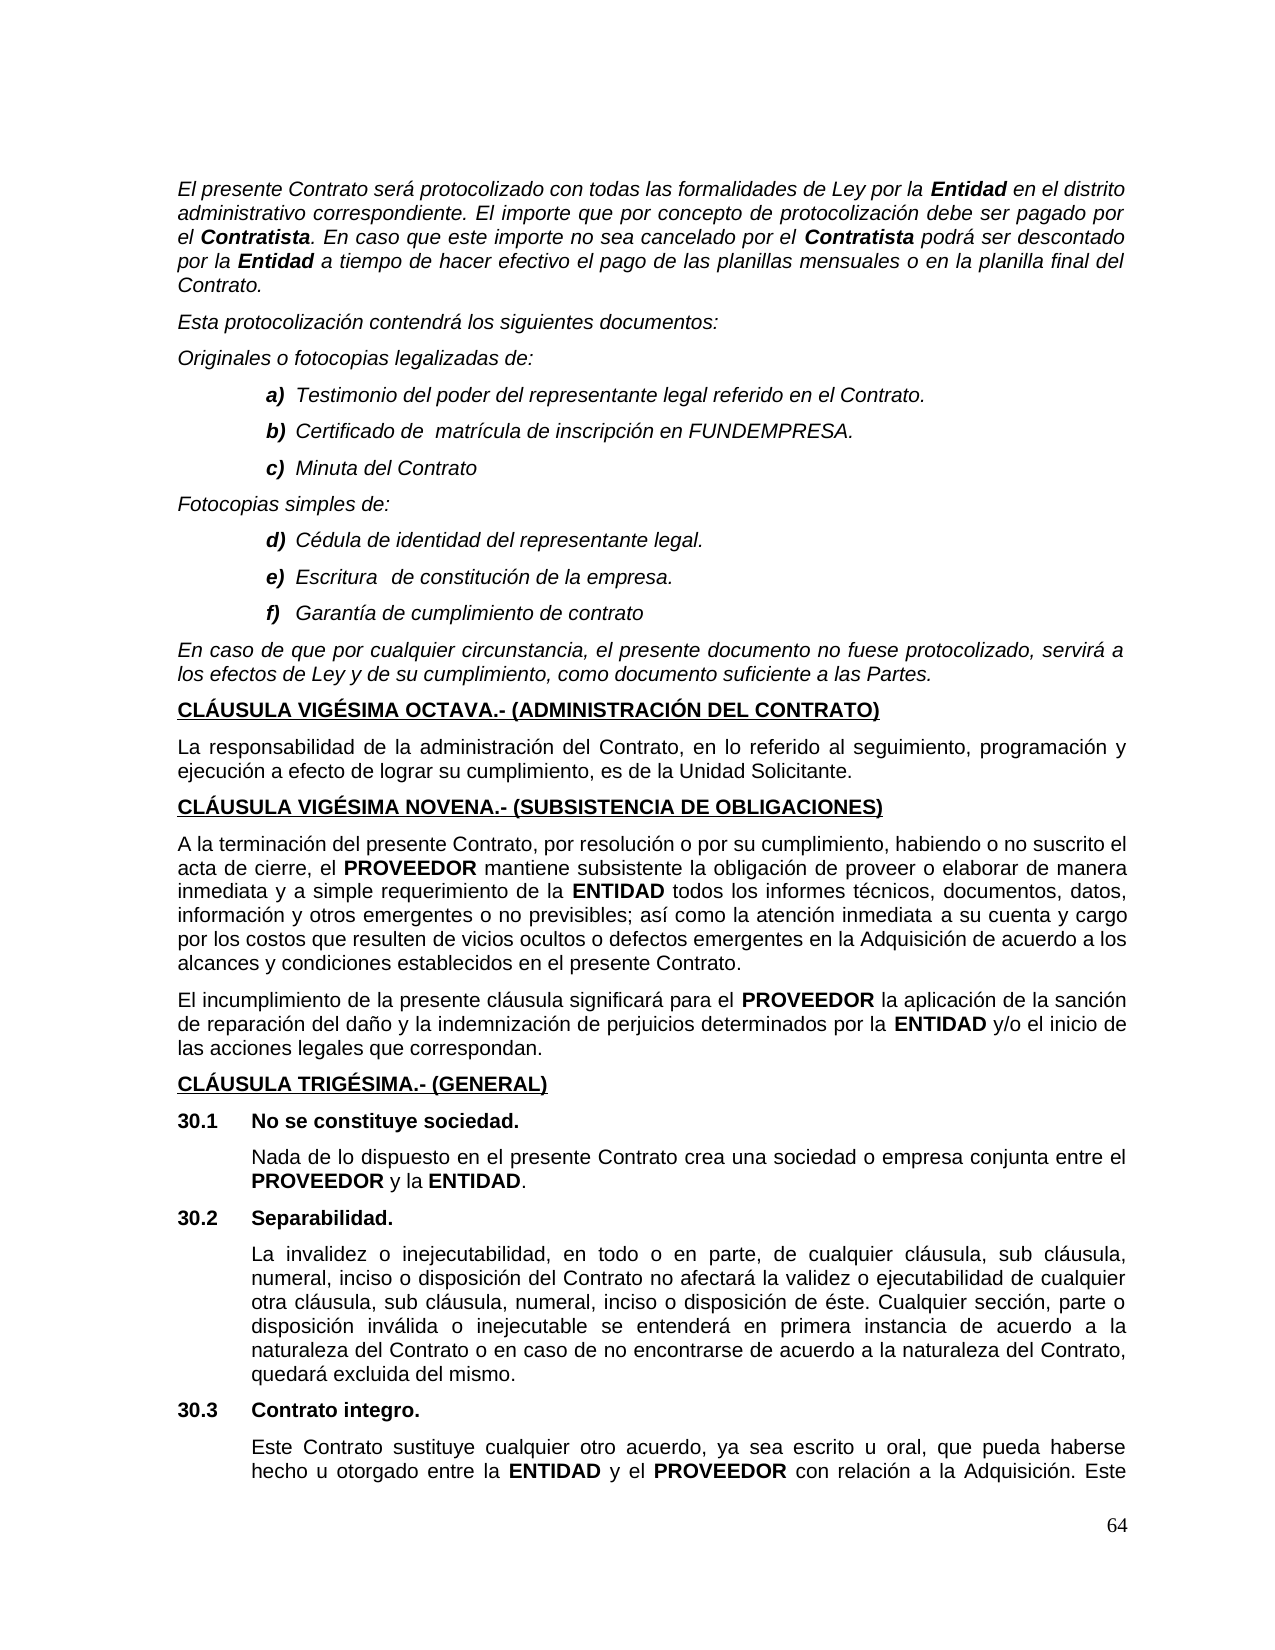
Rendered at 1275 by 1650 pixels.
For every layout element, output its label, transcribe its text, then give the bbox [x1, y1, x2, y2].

text CLÁUSULA TRIGÉSIMA.- (GENERAL) [177, 1072, 1128, 1096]
text 30.2 Separabilidad. [177, 1205, 1128, 1229]
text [251, 1434, 1127, 1482]
text La invalidez o inejecutabilidad, en todo o en parte, de cualquier cláusula, sub cláusula, numeral, inciso o disposición del Contrato no afectará la validez o ejecutabilidad de cualquier otra cláusula, sub cláusula, numeral, inciso o disposición de éste. Cualquier sección, parte o disposición inválida o inejecutable se entenderá en primera instancia de acuerdo a la naturaleza del Contrato o en caso de no encontrarse de acuerdo a la naturaleza del Contrato, quedará excluida del mismo. [251, 1242, 1127, 1386]
text A la terminación del presente Contrato, por resolución o por su cumplimiento, habiendo o no suscrito el acta de cierre, el PROVEEDOR mantiene subsistente la obligación de proveer o elaborar de manera inmediata y a simple requerimiento de la ENTIDAD todos los informes técnicos, documentos, datos, información y otros emergentes o no previsibles; así como la atención inmediata a su cuenta y cargo por los costos que resulten de vicios ocultos o defectos emergentes en la Adquisición de acuerdo a los alcances y condiciones establecidos en el presente Contrato. [177, 831, 1128, 975]
text El presente Contrato será protocolizado con todas las formalidades de Ley por la Entidad en el distrito administrativo correspondiente. El importe que por concepto de protocolización debe ser pagado por el Contratista. En caso que este importe no sea cancelado por el Contratista podrá ser descontado por la Entidad a tiempo de hacer efectivo el pago de las planillas mensuales o en la planilla final del Contrato. [177, 177, 1127, 297]
list Cédula de identidad del representante legal. [266, 528, 1127, 552]
list Certificado de matrícula de inscripción en FUNDEMPRESA. [266, 419, 1127, 443]
text La responsabilidad de la administración del Contrato, en lo referido al seguimiento, programación y ejecución a efecto de lograr su cumplimiento, es de la Unidad Solicitante. [177, 734, 1127, 782]
text Fotocopias simples de: [177, 492, 1127, 516]
text CLÁUSULA VIGÉSIMA OCTAVA.- (ADMINISTRACIÓN DEL CONTRATO) [177, 698, 1127, 722]
text CLÁUSULA VIGÉSIMA NOVENA.- (SUBSISTENCIA DE OBLIGACIONES) [177, 795, 1127, 819]
text Esta protocolización contendrá los siguientes documentos: [177, 309, 1127, 333]
text Nada de lo dispuesto en el presente Contrato crea una sociedad o empresa conjunta entre el PROVEEDOR y la ENTIDAD. [251, 1145, 1127, 1193]
text El incumplimiento de la presente cláusula significará para el PROVEEDOR la aplicación de la sanción de reparación del daño y la indemnización de perjuicios determinados por la ENTIDAD y/o el inicio de las acciones legales que correspondan. [177, 988, 1127, 1059]
text 30.3 Contrato integro. [177, 1398, 1128, 1422]
list Escritura de constitución de la empresa. [266, 565, 1127, 589]
list Minuta del Contrato [266, 455, 1127, 479]
text Originales o fotocopias legalizadas de: [177, 346, 1127, 370]
list Garantía de cumplimiento de contrato [266, 601, 1127, 625]
list Testimonio del poder del representante legal referido en el Contrato. [266, 382, 1127, 406]
text En caso de que por cualquier circunstancia, el presente documento no fuese protocolizado, servirá a los efectos de Ley y de su cumplimiento, como documento suficiente a las Partes. [177, 638, 1127, 686]
text 30.1 No se constituye sociedad. [177, 1108, 1128, 1132]
